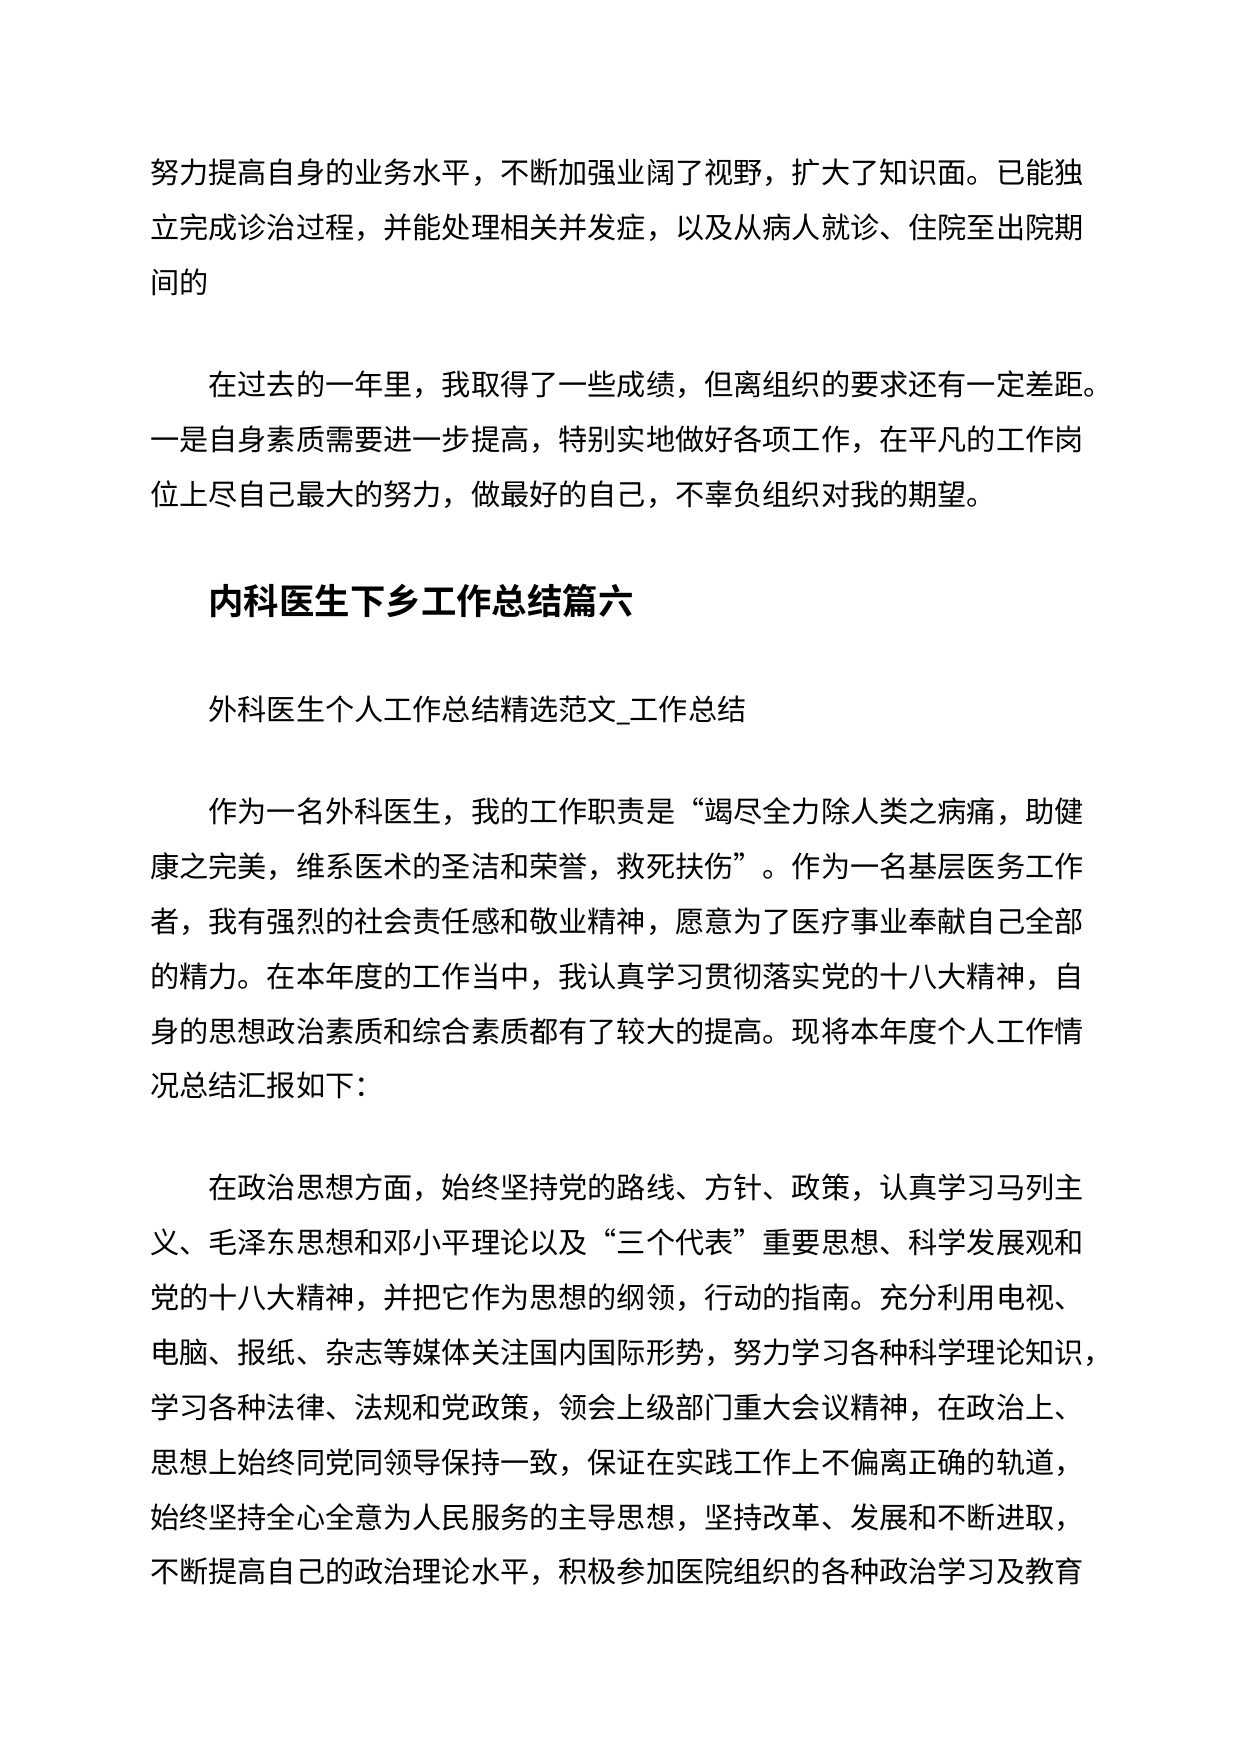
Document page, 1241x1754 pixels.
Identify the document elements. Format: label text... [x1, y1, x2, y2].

text 内科医生下乡工作总结篇六 [150, 573, 1090, 624]
text 在过去的一年里，我取得了一些成绩，但离组织的要求还有一定差距。一是自身素质需要进一步提高，特别实地做好各项工作，在平凡的工作岗位上尽自己最大的努力，做最好的自己，不辜负组织对我的期望。 [150, 362, 1090, 514]
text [150, 1165, 1090, 1591]
text 作为一名外科医生，我的工作职责是“竭尽全力除人类之病痛，助健康之完美，维系医术的圣洁和荣誉，救死扶伤”。作为一名基层医务工作者，我有强烈的社会责任感和敬业精神，愿意为了医疗事业奉献自己全部的精力。在本年度的工作当中，我认真学习贯彻落实党的十八大精神，自身的思想政治素质和综合素质都有了较大的提高。现将本年度个人工作情况总结汇报如下： [150, 788, 1090, 1105]
text 外科医生个人工作总结精选范文_工作总结 [150, 687, 1090, 729]
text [150, 150, 1090, 302]
